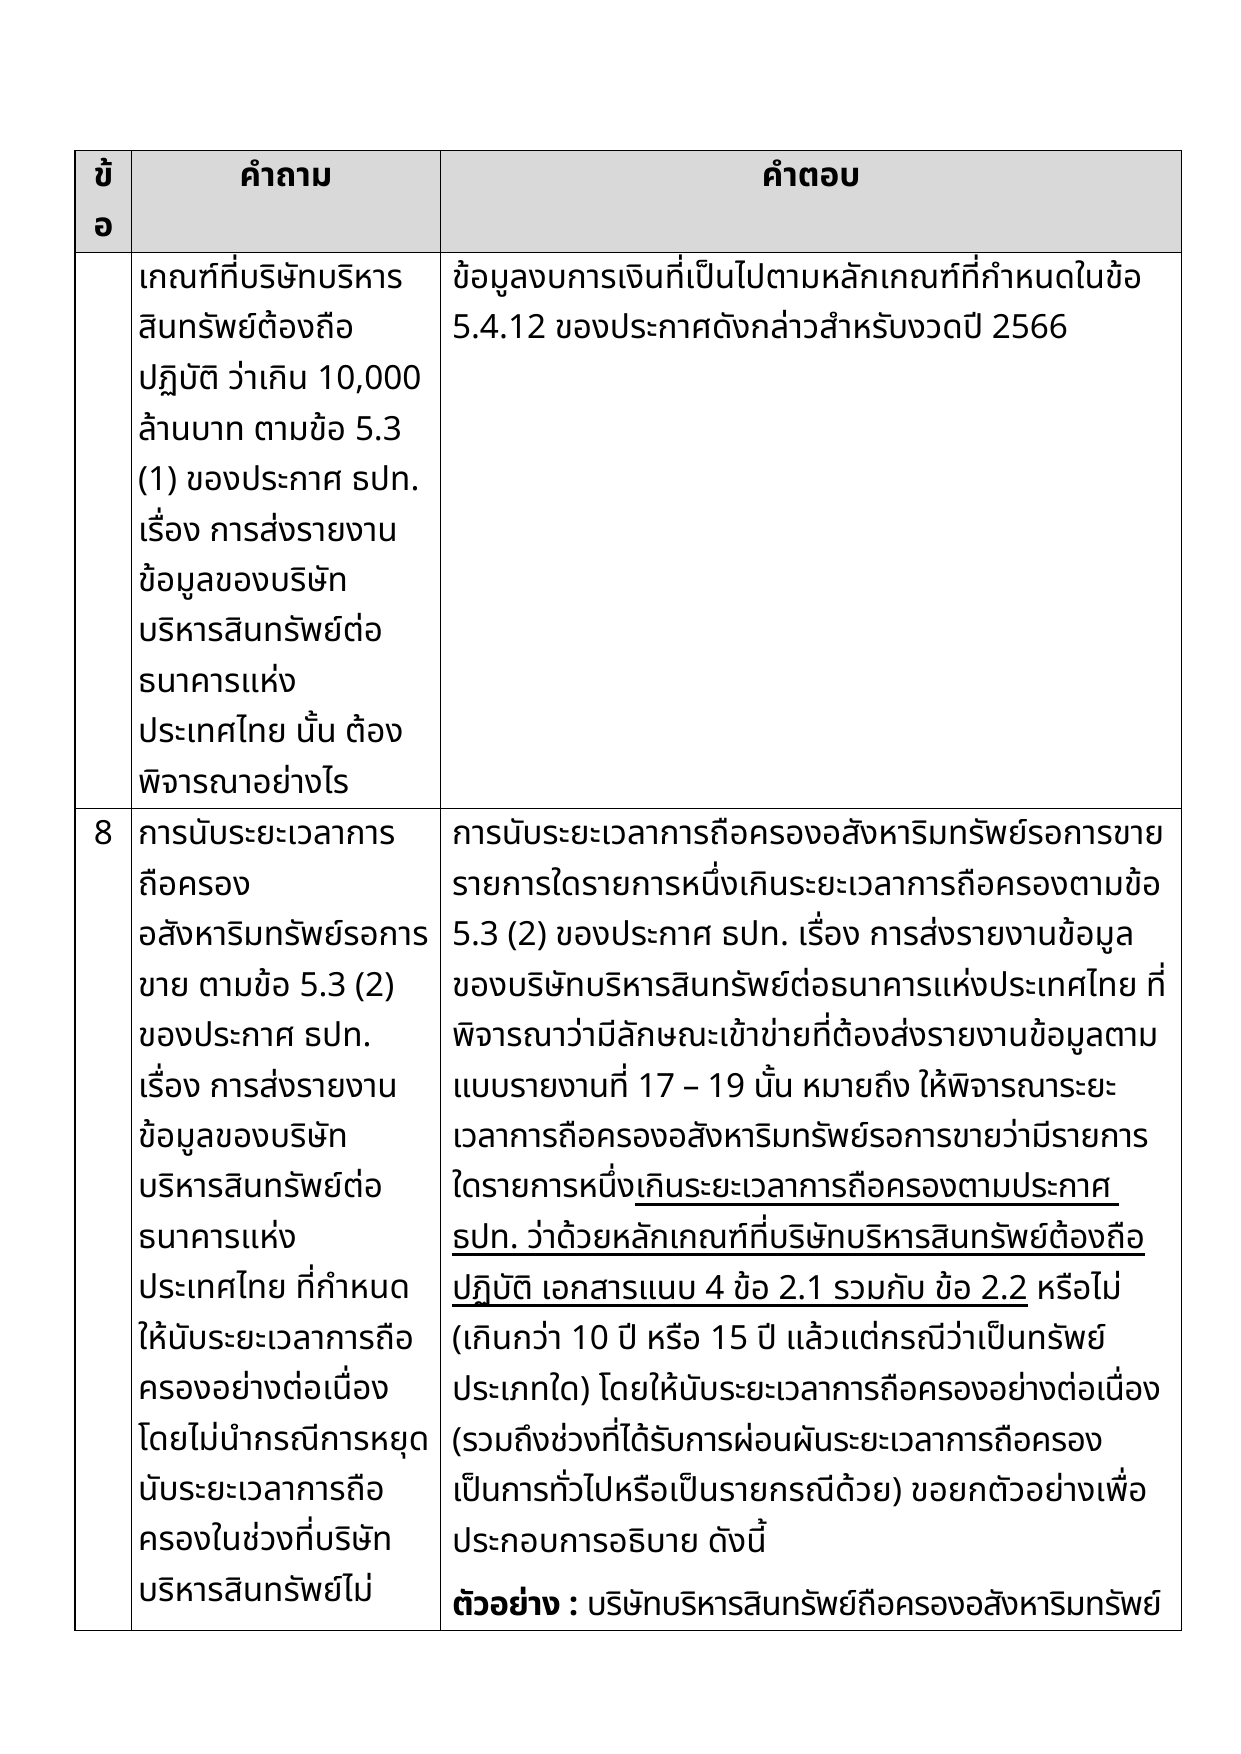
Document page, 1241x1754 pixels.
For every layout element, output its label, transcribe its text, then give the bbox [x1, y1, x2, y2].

table_header คำตอบ [441, 151, 1181, 252]
table_cell 8 [76, 809, 131, 1630]
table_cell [441, 809, 1181, 1630]
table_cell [132, 809, 440, 1630]
table_cell 7 [76, 253, 131, 808]
table_header ข้อ [76, 151, 131, 252]
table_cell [132, 253, 440, 808]
table_header คำถาม [132, 151, 440, 252]
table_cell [441, 253, 1181, 808]
